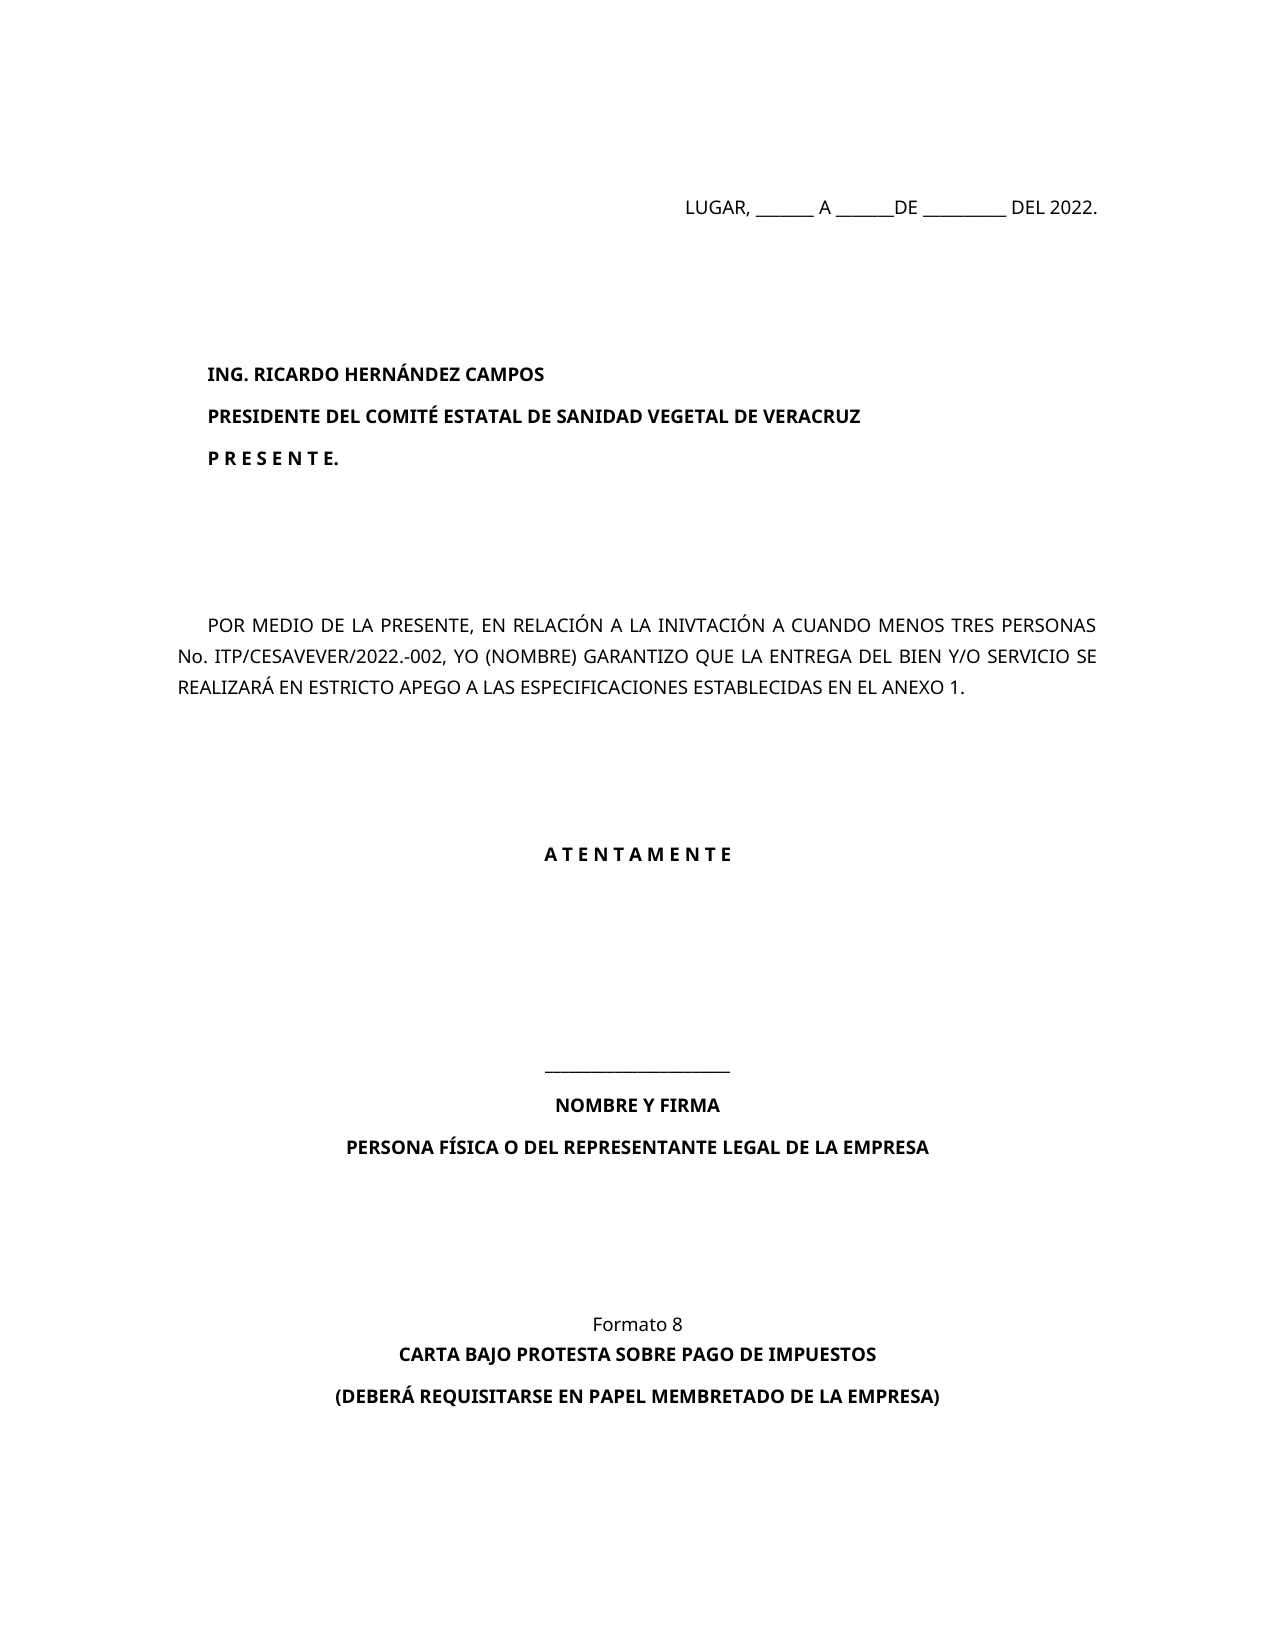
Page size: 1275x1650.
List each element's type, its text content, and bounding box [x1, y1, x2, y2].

text CARTA BAJO PROTESTA SOBRE PAGO DE IMPUESTOS [177, 1337, 1098, 1368]
text A T E N T A M E N T E [177, 837, 1098, 868]
text PERSONA FÍSICA O DEL REPRESENTANTE LEGAL DE LA EMPRESA [177, 1129, 1098, 1160]
text ING. RICARDO HERNÁNDEZ CAMPOS [177, 356, 1098, 388]
text PRESIDENTE DEL COMITÉ ESTATAL DE SANIDAD VEGETAL DE VERACRUZ [177, 398, 1098, 429]
subtitle Formato 8 [177, 1311, 1098, 1337]
text LUGAR, _______ A _______DE __________ DEL 2022. [177, 189, 1098, 221]
text (DEBERÁ REQUISITARSE EN PAPEL MEMBRETADO DE LA EMPRESA) [177, 1378, 1098, 1410]
text POR MEDIO DE LA PRESENTE, EN RELACIÓN A LA INIVTACIÓN A CUANDO MENOS TRES PERSONAS No. ITP/CESAVEVER/2022.-002, YO (NOMBRE) GARANTIZO QUE LA ENTREGA DEL BIEN Y/O SERVICIO SE REALIZARÁ EN ESTRICTO APEGO A LAS ESPECIFICACIONES ESTABLECIDAS EN EL ANEXO 1. [177, 607, 1098, 701]
text ________________________ [177, 1046, 1098, 1077]
text NOMBRE Y FIRMA [177, 1087, 1098, 1118]
text P R E S E N T E. [177, 440, 1098, 471]
